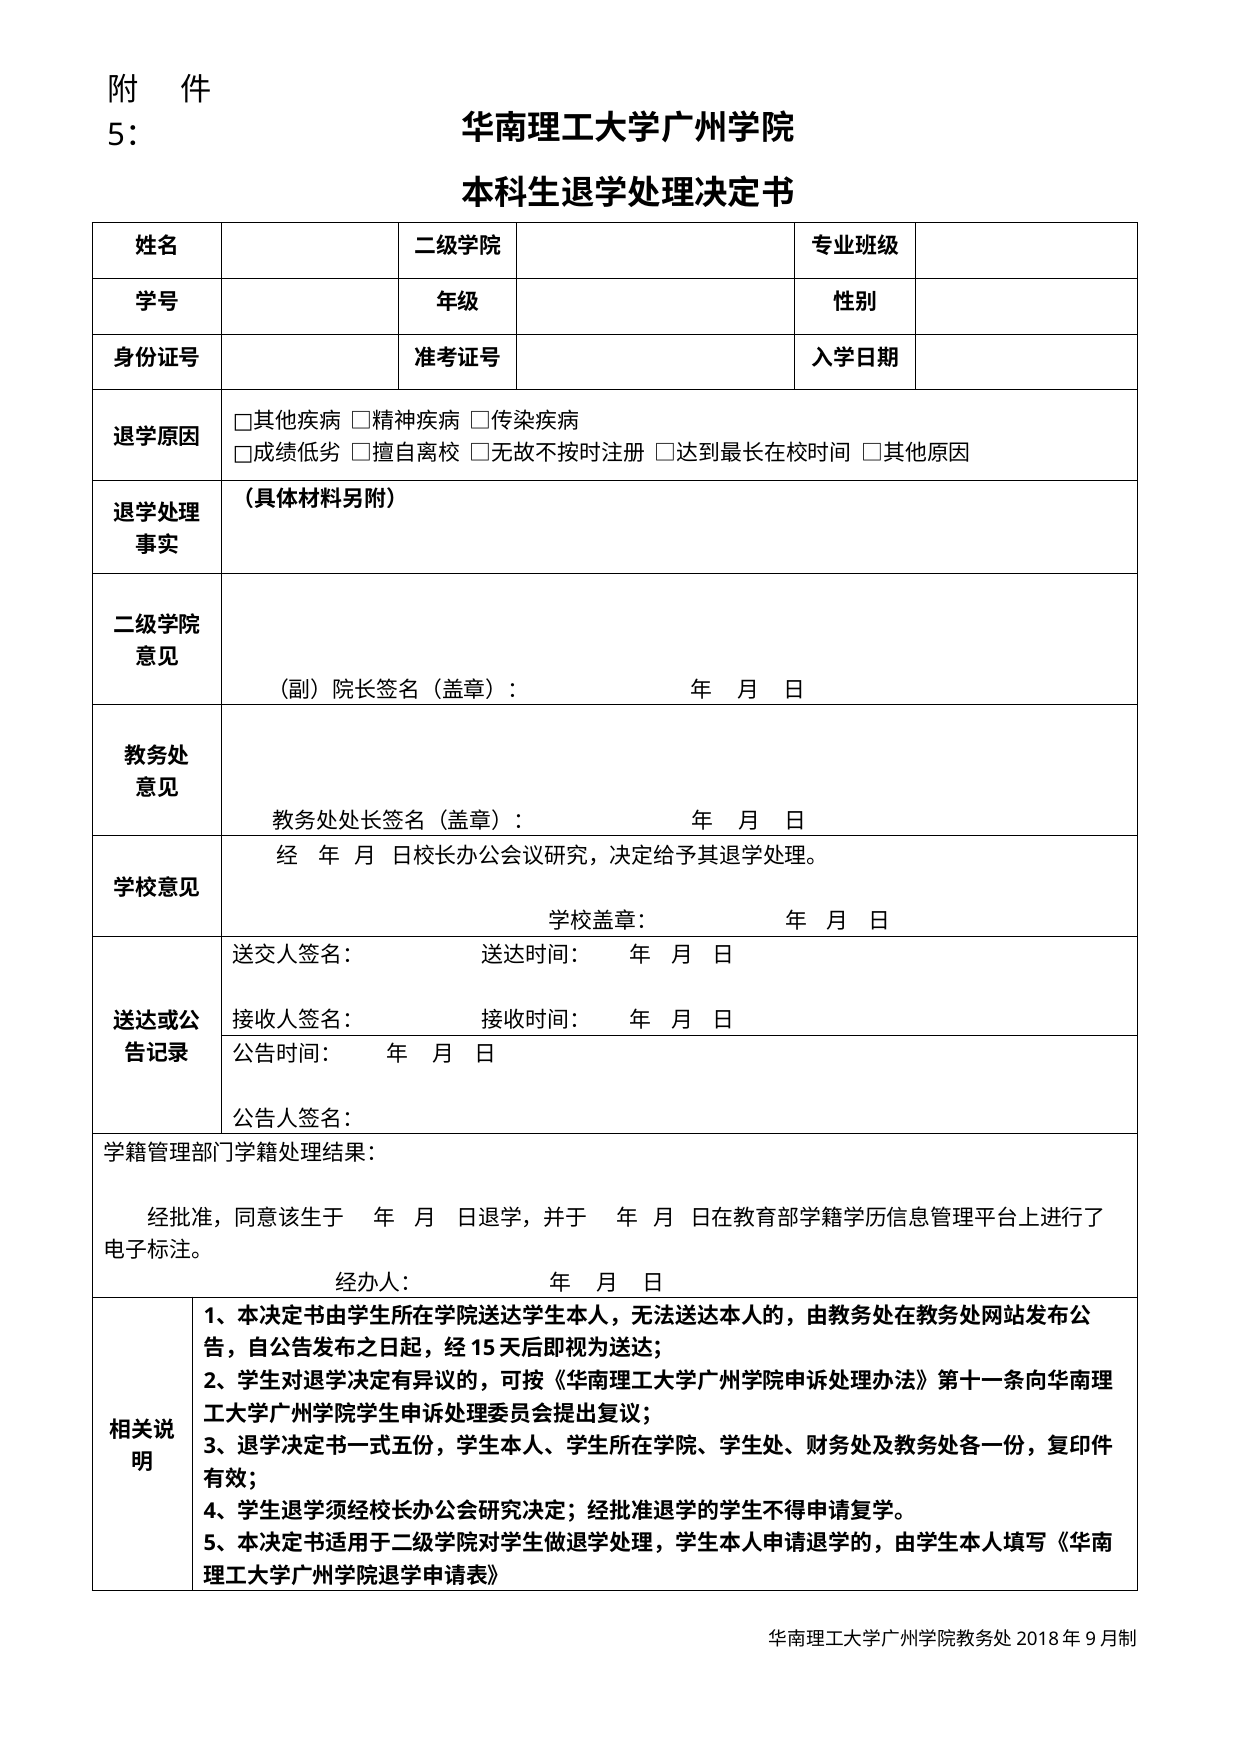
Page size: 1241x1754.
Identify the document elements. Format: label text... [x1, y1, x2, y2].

table_cell 经 年 月 日校长办公会议研究，决定给予其退学处理。 学校盖章： 年 月 日 [222, 836, 1137, 936]
table_cell [517, 279, 794, 333]
table_cell [222, 335, 398, 389]
table_cell 身份证号 [93, 335, 221, 389]
table_cell 教务处处长签名（盖章）： 年 月 日 [222, 705, 1137, 835]
table_cell 送交人签名： 送达时间： 年 月 日 接收人签名： 接收时间： 年 月 日 [222, 937, 1137, 1034]
table_cell （副）院长签名（盖章）： 年 月 日 [222, 574, 1137, 704]
table_header 二级学院 [399, 223, 516, 278]
table_cell 学籍管理部门学籍处理结果： 经批准，同意该生于 年 月 日退学，并于 年 月 日在教育部学籍学历信息管理平台上进行了电子标注。 经办人： 年 月 日 [93, 1134, 1137, 1297]
table_cell 教务处 意见 [93, 705, 221, 835]
table_cell □其他疾病 □精神疾病 □传染疾病 □成绩低劣 □擅自离校 □无故不按时注册 □达到最长在校时间 □其他原因 [222, 390, 1137, 480]
table_cell 入学日期 [795, 335, 915, 389]
table_header [222, 223, 398, 278]
table_cell 性别 [795, 279, 915, 333]
table_header 专业班级 [795, 223, 915, 278]
table_cell 相关说明 [93, 1298, 192, 1590]
table_cell 退学原因 [93, 390, 221, 480]
text 华南理工大学广州学院 [226, 92, 1152, 157]
table_cell [916, 279, 1137, 333]
table_cell [222, 279, 398, 333]
table_cell 准考证号 [399, 335, 516, 389]
table_cell [517, 335, 794, 389]
table_cell 年级 [399, 279, 516, 333]
table_cell 学号 [93, 279, 221, 333]
table_header [517, 223, 794, 278]
table_cell 1、本决定书由学生所在学院送达学生本人，无法送达本人的，由教务处在教务处网站发布公告，自公告发布之日起，经15天后即视为送达； 2、学生对退学决定有异议的，可按《华南理工大学广州学院申诉处理办法》第十一条向华南理工大学广州学院学生申诉处理委员会提出复议； 3、退学决定书一式五份，学生本人、学生所在学院、学生处、财务处及教务处各一份，复印件有效； 4、学生退学须经校长办公会研究决定；经批准退学的学生不得申请复学。 5、本决定书适用于二级学院对学生做退学处理，学生本人申请退学的，由学生本人填写《华南理工大学广州学院退学申请表》 [193, 1298, 1137, 1590]
table_cell 二级学院意见 [93, 574, 221, 704]
table_header 姓名 [93, 223, 221, 278]
table_cell [916, 335, 1137, 389]
table_cell （具体材料另附） [222, 481, 1137, 573]
table_cell 公告时间： 年 月 日 公告人签名： [222, 1036, 1137, 1133]
table_header [916, 223, 1137, 278]
text 本科生退学处理决定书 [103, 157, 1152, 222]
table_cell 退学处理事实 [93, 481, 221, 573]
table_cell 送达或公告记录 [93, 937, 221, 1133]
table_cell 学校意见 [93, 836, 221, 936]
